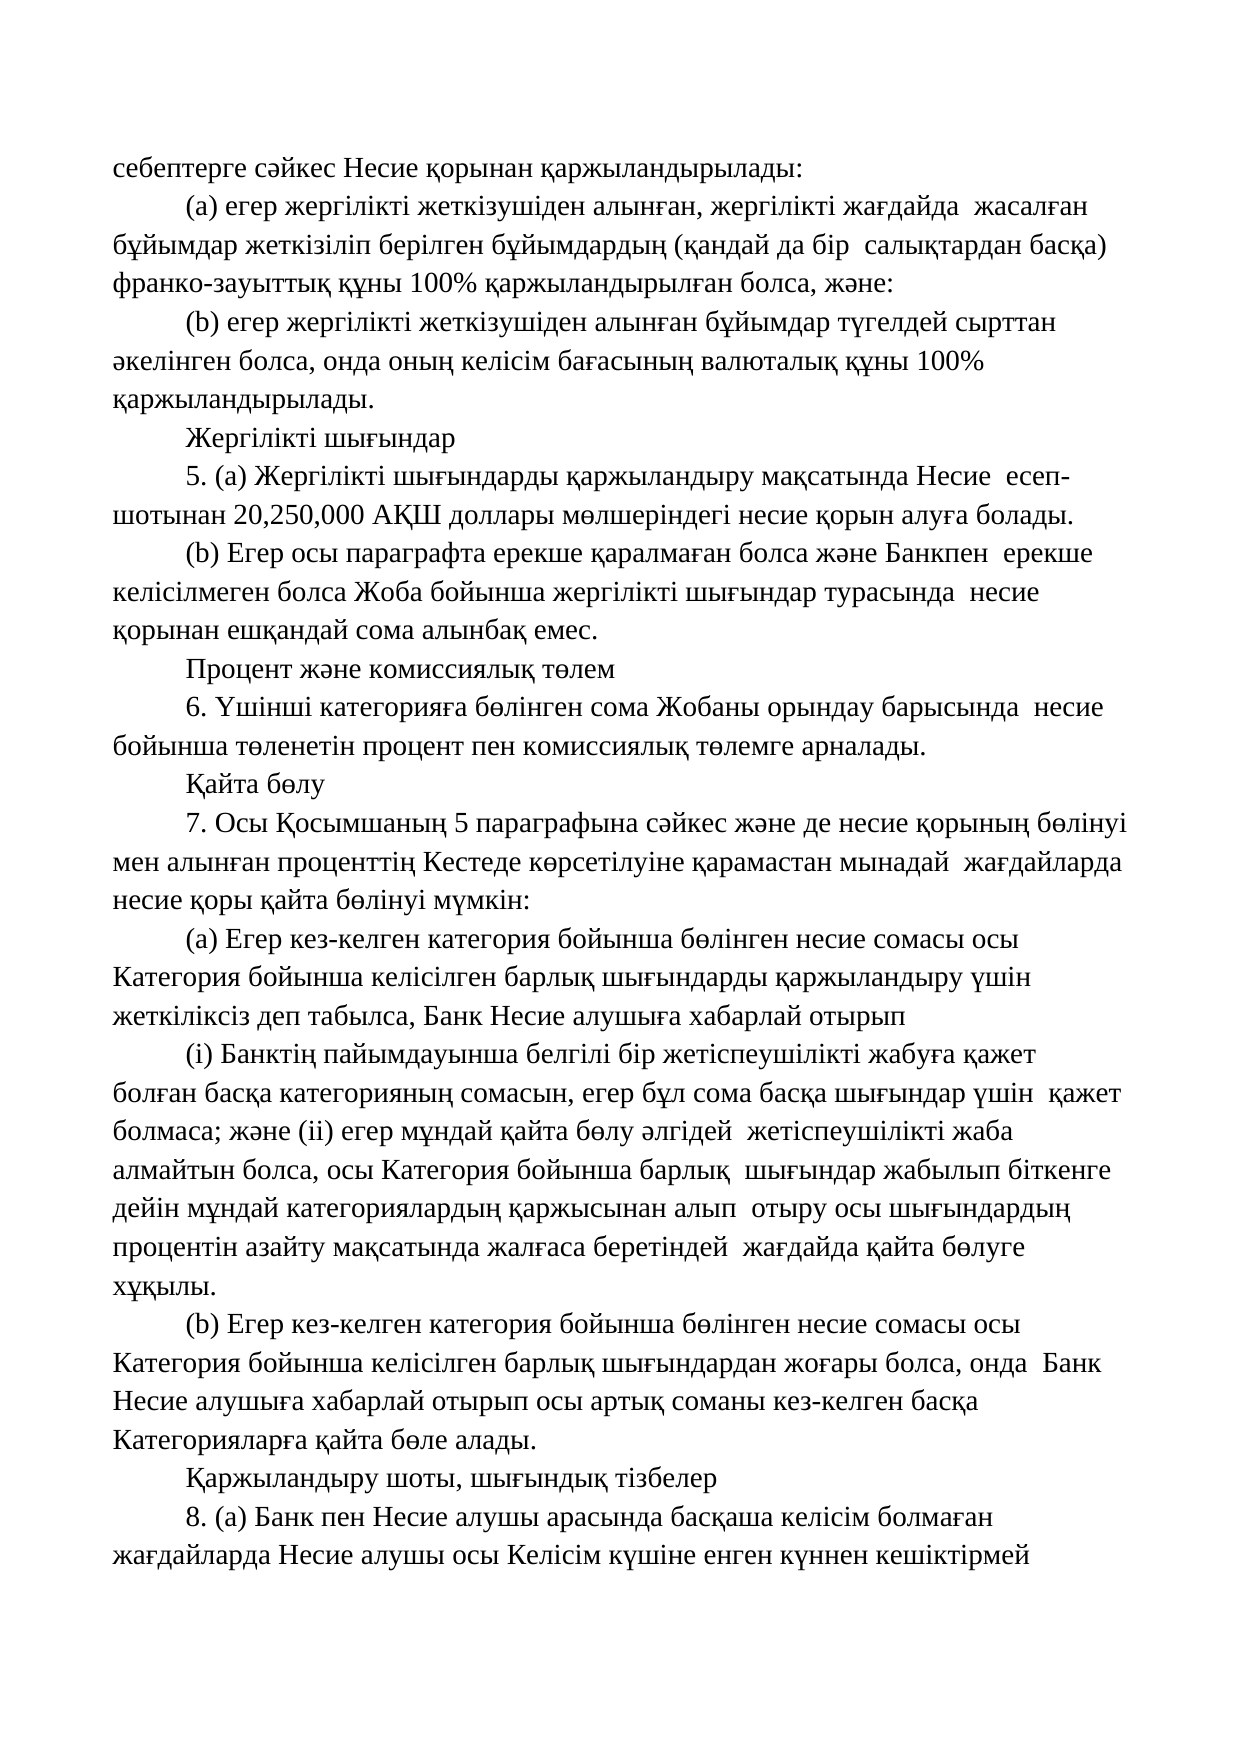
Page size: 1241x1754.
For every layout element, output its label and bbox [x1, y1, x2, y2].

text [112, 150, 1128, 1571]
